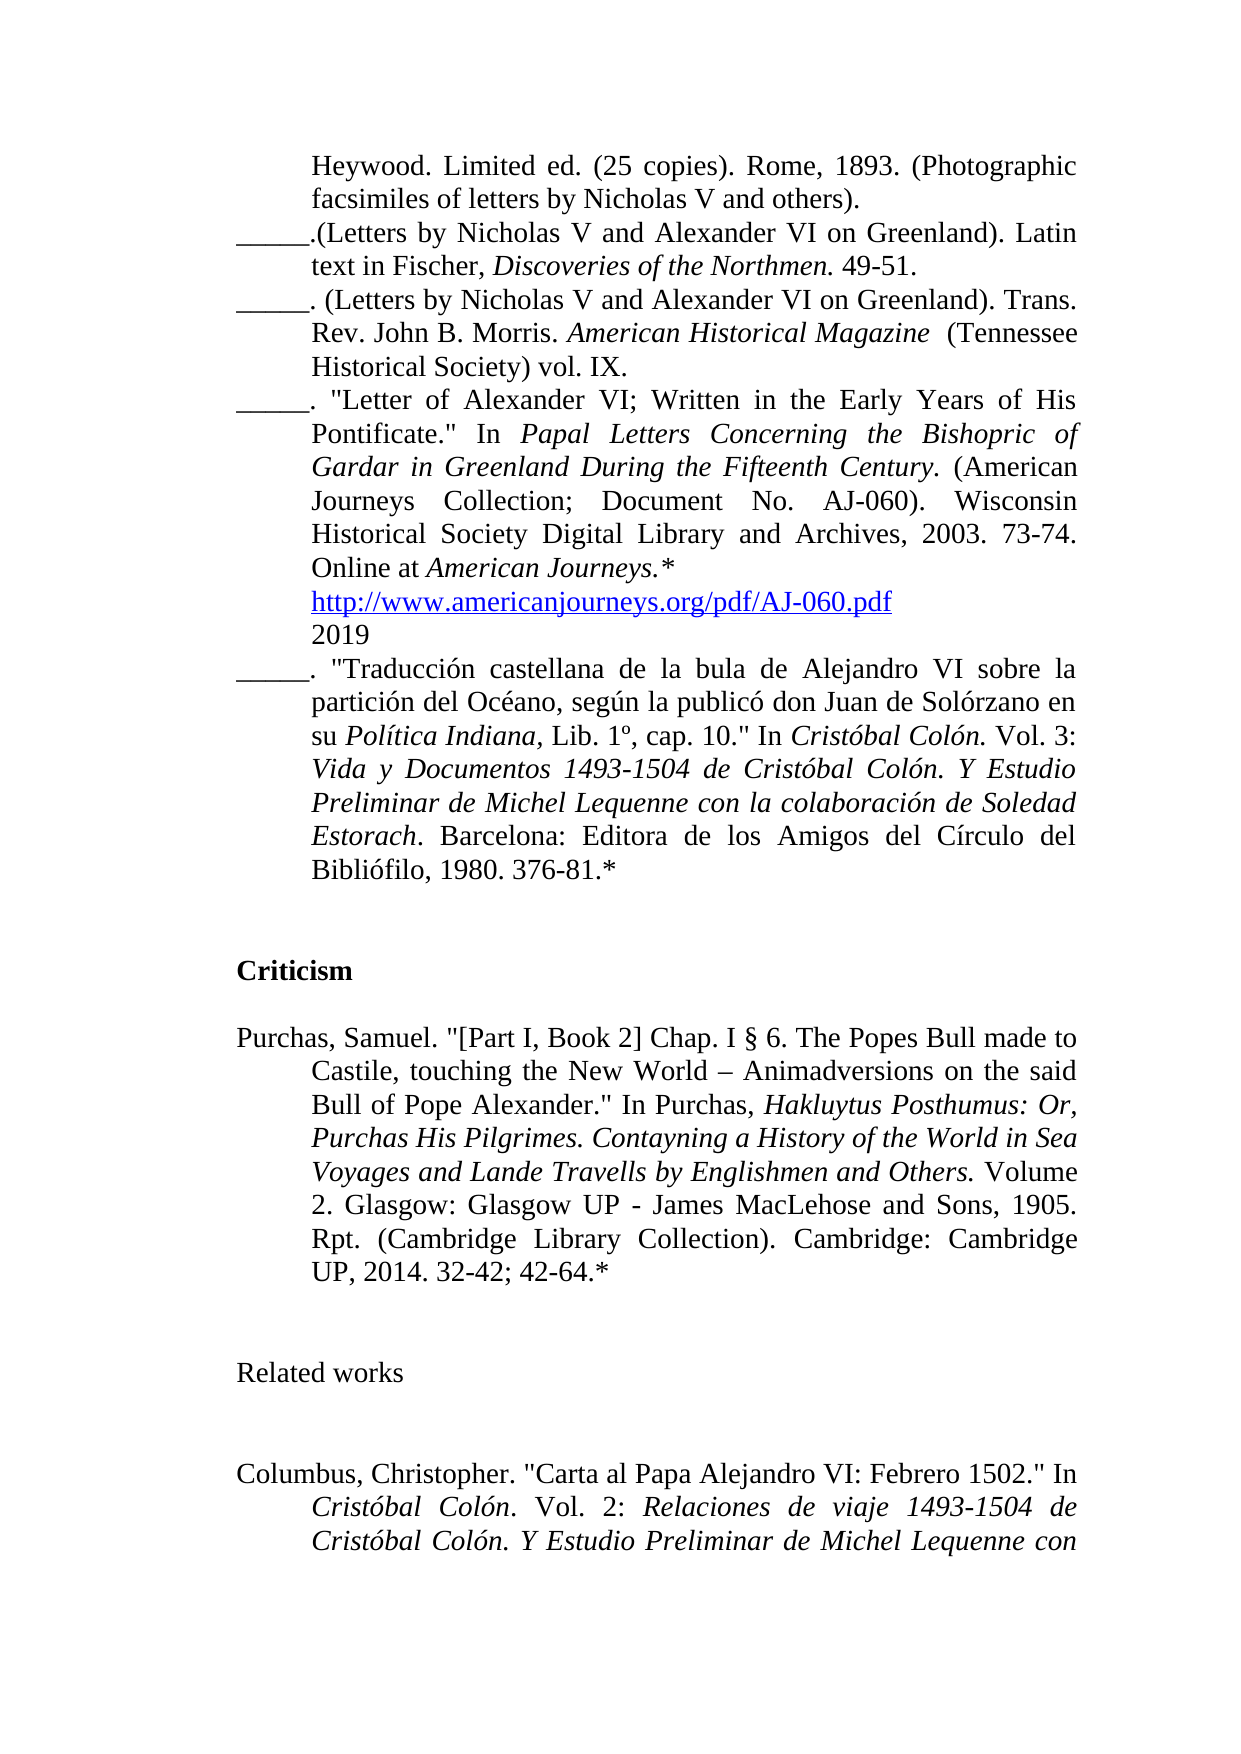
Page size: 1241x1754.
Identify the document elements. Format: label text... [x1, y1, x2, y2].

text _____. (Letters by Nicholas V and Alexander VI on Greenland). Trans. Rev. John B. Morris. American Historical Magazine (Tennessee Historical Society) vol. IX. [236, 282, 1078, 382]
text _____. "Letter of Alexander VI; Written in the Early Years of His Pontificate." In Papal Letters Concerning the Bishopric of Gardar in Greenland During the Fifteenth Century. (American Journeys Collection; Document No. AJ-060). Wisconsin Historical Society Digital Library and Archives, 2003. 73-74. Online at American Journeys.* [236, 382, 1078, 584]
text http://www.americanjourneys.org/pdf/AJ-060.pdf [236, 584, 1078, 617]
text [236, 148, 1078, 215]
text Purchas, Samuel. "[Part I, Book 2] Chap. I § 6. The Popes Bull made to Castile, touching the New World – Animadversions on the said Bull of Pope Alexander." In Purchas, Hakluytus Posthumus: Or, Purchas His Pilgrimes. Contayning a History of the World in Sea Voyages and Lande Travells by Englishmen and Others. Volume 2. Glasgow: Glasgow UP - James MacLehose and Sons, 1905. Rpt. (Cambridge Library Collection). Cambridge: Cambridge UP, 2014. 32-42; 42-64.* [236, 1020, 1078, 1288]
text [236, 1456, 1078, 1556]
text 2019 [236, 617, 1078, 651]
text _____. "Traducción castellana de la bula de Alejandro VI sobre la partición del Océano, según la publicó don Juan de Solórzano en su Política Indiana, Lib. 1º, cap. 10." In Cristóbal Colón. Vol. 3: Vida y Documentos 1493-1504 de Cristóbal Colón. Y Estudio Preliminar de Michel Lequenne con la colaboración de Soledad Estorach. Barcelona: Editora de los Amigos del Círculo del Bibliófilo, 1980. 376-81.* [236, 651, 1077, 886]
text Criticism [236, 953, 1078, 986]
text Related works [236, 1355, 1078, 1389]
text _____.(Letters by Nicholas V and Alexander VI on Greenland). Latin text in Fischer, Discoveries of the Northmen. 49-51. [236, 215, 1078, 282]
